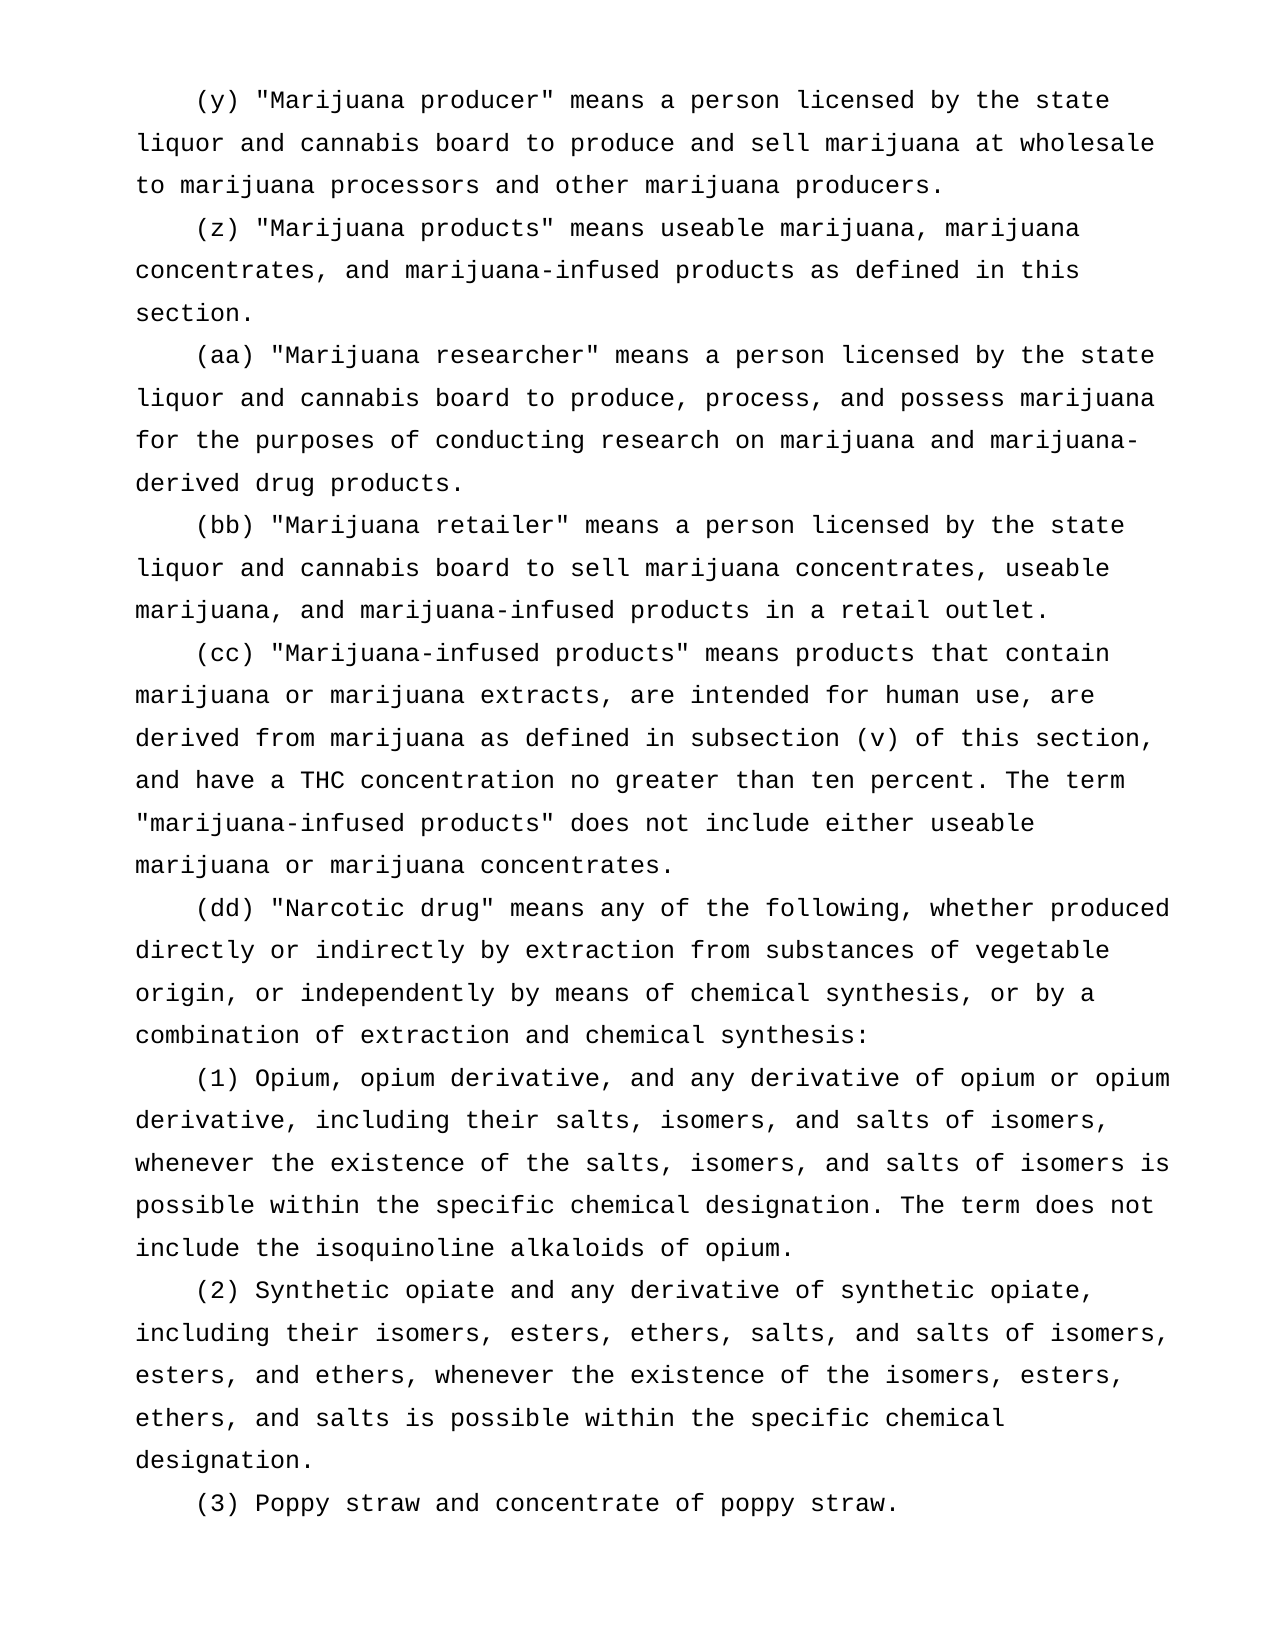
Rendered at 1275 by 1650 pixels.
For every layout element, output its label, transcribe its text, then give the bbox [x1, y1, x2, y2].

text (2) Synthetic opiate and any derivative of synthetic opiate, including their isomers, esters, ethers, salts, and salts of isomers, esters, and ethers, whenever the existence of the isomers, esters, ethers, and salts is possible within the specific chemical designation. [135, 1265, 1170, 1477]
text (y) "Marijuana producer" means a person licensed by the state liquor and cannabis board to produce and sell marijuana at wholesale to marijuana processors and other marijuana producers. [135, 75, 1170, 202]
text (dd) "Narcotic drug" means any of the following, whether produced directly or indirectly by extraction from substances of vegetable origin, or independently by means of chemical synthesis, or by a combination of extraction and chemical synthesis: [135, 882, 1170, 1052]
text (3) Poppy straw and concentrate of poppy straw. [135, 1477, 1170, 1520]
text (aa) "Marijuana researcher" means a person licensed by the state liquor and cannabis board to produce, process, and possess marijuana for the purposes of conducting research on marijuana and marijuana-derived drug products. [135, 330, 1170, 500]
text (z) "Marijuana products" means useable marijuana, marijuana concentrates, and marijuana-infused products as defined in this section. [135, 202, 1170, 330]
text (1) Opium, opium derivative, and any derivative of opium or opium derivative, including their salts, isomers, and salts of isomers, whenever the existence of the salts, isomers, and salts of isomers is possible within the specific chemical designation. The term does not include the isoquinoline alkaloids of opium. [135, 1052, 1170, 1265]
text (bb) "Marijuana retailer" means a person licensed by the state liquor and cannabis board to sell marijuana concentrates, useable marijuana, and marijuana-infused products in a retail outlet. [135, 500, 1170, 627]
text (cc) "Marijuana-infused products" means products that contain marijuana or marijuana extracts, are intended for human use, are derived from marijuana as defined in subsection (v) of this section, and have a THC concentration no greater than ten percent. The term "marijuana-infused products" does not include either useable marijuana or marijuana concentrates. [135, 627, 1170, 882]
